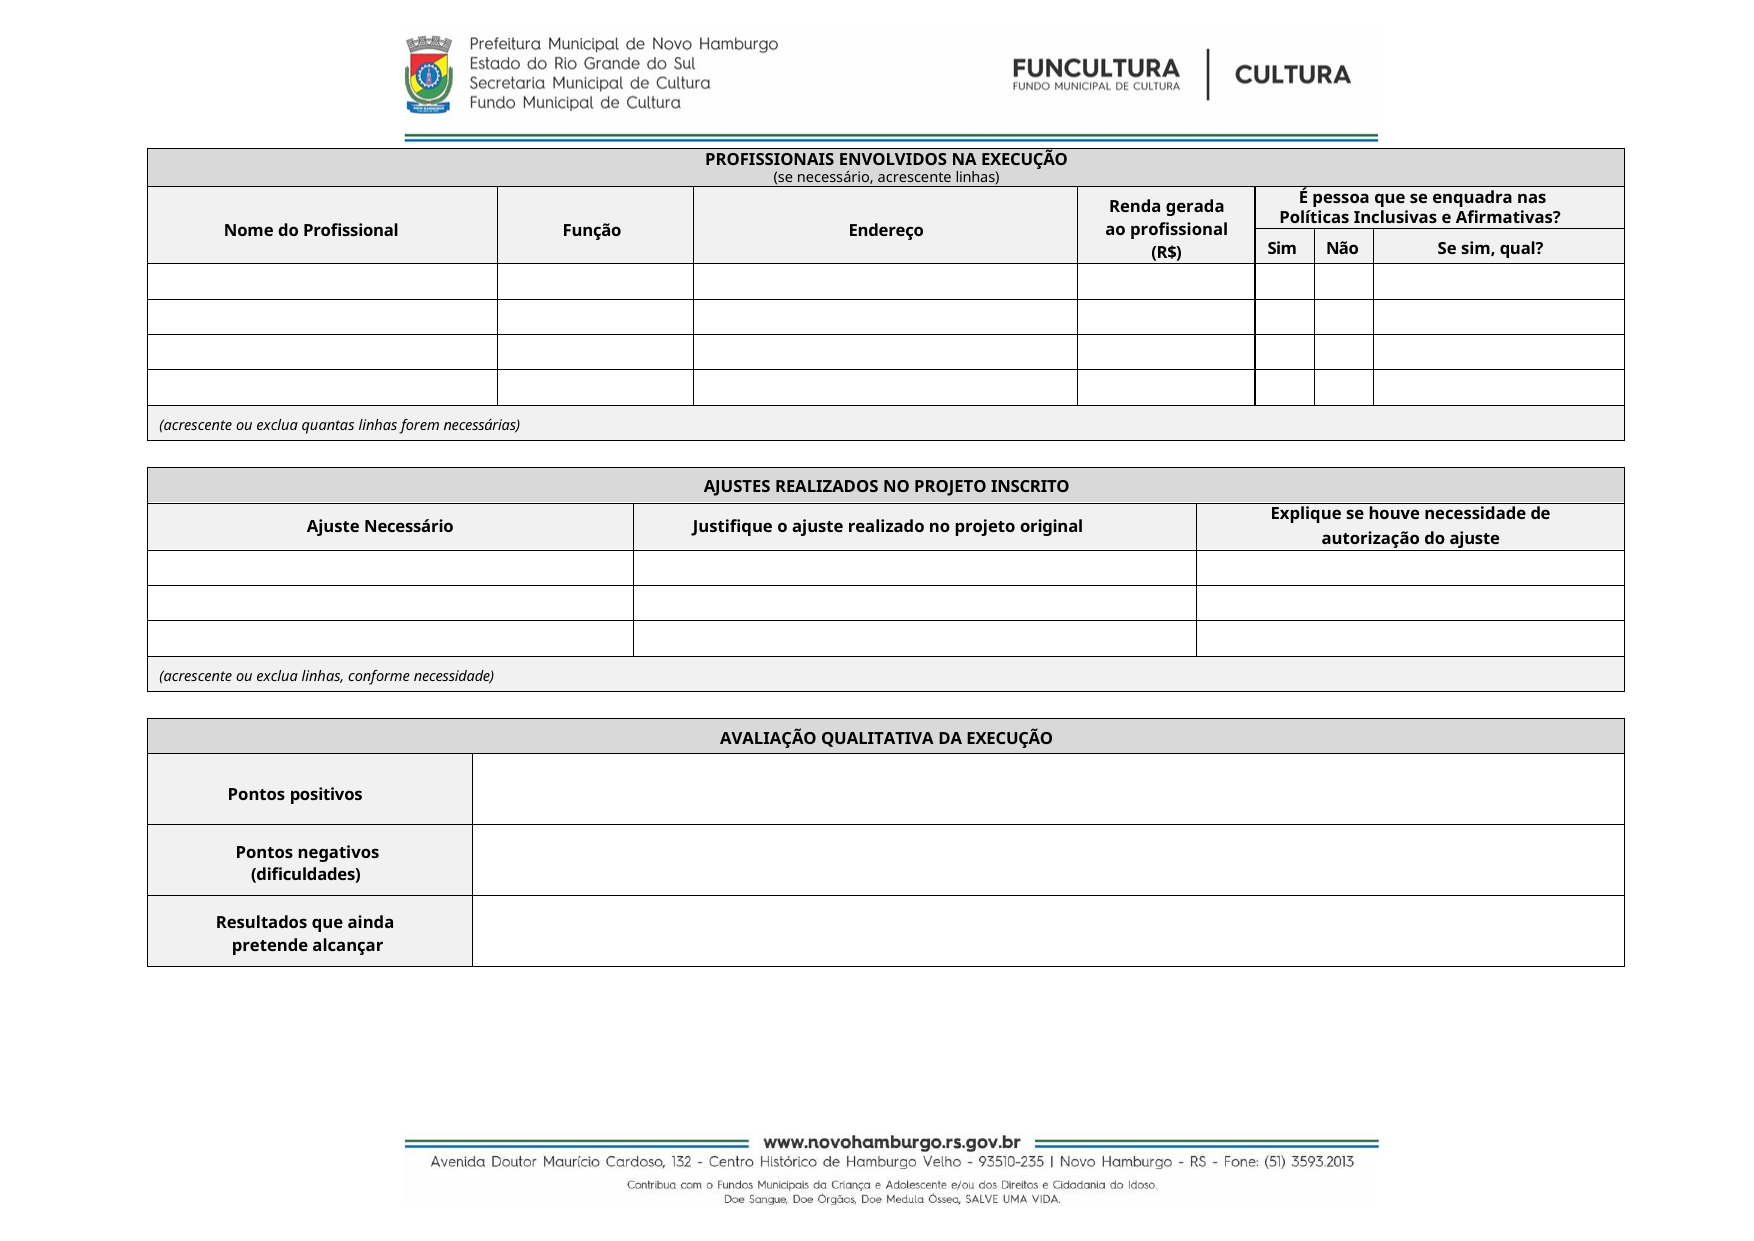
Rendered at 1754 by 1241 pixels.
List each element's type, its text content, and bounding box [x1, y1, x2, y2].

table_cell [148, 621, 633, 656]
table_cell Não [1315, 229, 1373, 263]
table_cell Renda gerada ao profissional (R$) [1078, 187, 1254, 263]
table_cell [634, 551, 1196, 585]
table_cell [1078, 300, 1254, 334]
table_cell [1197, 586, 1624, 620]
table_cell [694, 264, 1077, 299]
table_cell [148, 370, 497, 405]
table_cell [148, 586, 633, 620]
table_cell [1315, 335, 1373, 369]
table_header AVALIAÇÃO QUALITATIVA DA EXECUÇÃO [148, 719, 1624, 753]
table_cell Endereço [694, 187, 1077, 263]
table_cell (acrescente ou exclua linhas, conforme necessidade) [148, 657, 1624, 691]
table_cell [498, 335, 693, 369]
table_cell [473, 896, 1624, 966]
table_cell Nome do Profissional [148, 187, 497, 263]
table_cell [473, 754, 1624, 824]
table_cell [1078, 264, 1254, 299]
picture [404, 1133, 1379, 1208]
table_cell Justifique o ajuste realizado no projeto original [634, 504, 1196, 549]
table_cell [1374, 264, 1624, 299]
table_cell Ajuste Necessário [148, 504, 633, 549]
table_cell [694, 300, 1077, 334]
table_cell Função [498, 187, 693, 263]
table_cell Se sim, qual? [1374, 229, 1624, 263]
table_cell [473, 825, 1624, 895]
table_header AJUSTES REALIZADOS NO PROJETO INSCRITO [148, 468, 1624, 502]
table_cell [694, 370, 1077, 405]
picture [404, 23, 1379, 142]
table_cell [1078, 370, 1254, 405]
table_cell [1256, 335, 1314, 369]
table_cell (acrescente ou exclua quantas linhas forem necessárias) [148, 406, 1624, 440]
table_cell [1374, 335, 1624, 369]
table_cell Resultados que ainda pretende alcançar [148, 896, 472, 966]
table_cell [1256, 264, 1314, 299]
table_cell [148, 264, 497, 299]
table_cell [1256, 300, 1314, 334]
table_cell [1374, 370, 1624, 405]
table_cell [1197, 551, 1624, 585]
table_cell [498, 264, 693, 299]
table_cell [1315, 264, 1373, 299]
table_cell Explique se houve necessidade de autorização do ajuste [1197, 504, 1624, 549]
table_cell [634, 586, 1196, 620]
table_cell [634, 621, 1196, 656]
table_cell [148, 551, 633, 585]
table_cell Pontos positivos [148, 754, 472, 824]
table_cell [498, 300, 693, 334]
table_cell [498, 370, 693, 405]
table_cell [1315, 370, 1373, 405]
table_cell [694, 335, 1077, 369]
table_cell [148, 300, 497, 334]
table_cell É pessoa que se enquadra nas Políticas Inclusivas e Afirmativas? [1256, 187, 1624, 228]
table_cell [1374, 300, 1624, 334]
table_header PROFISSIONAIS ENVOLVIDOS NA EXECUÇÃO (se necessário, acrescente linhas) [148, 149, 1624, 186]
table_cell [148, 335, 497, 369]
table_cell [1197, 621, 1624, 656]
table_cell Sim [1256, 229, 1314, 263]
table_cell [1078, 335, 1254, 369]
table_cell [1315, 300, 1373, 334]
table_cell Pontos negativos (dificuldades) [148, 825, 472, 895]
table_cell [1256, 370, 1314, 405]
